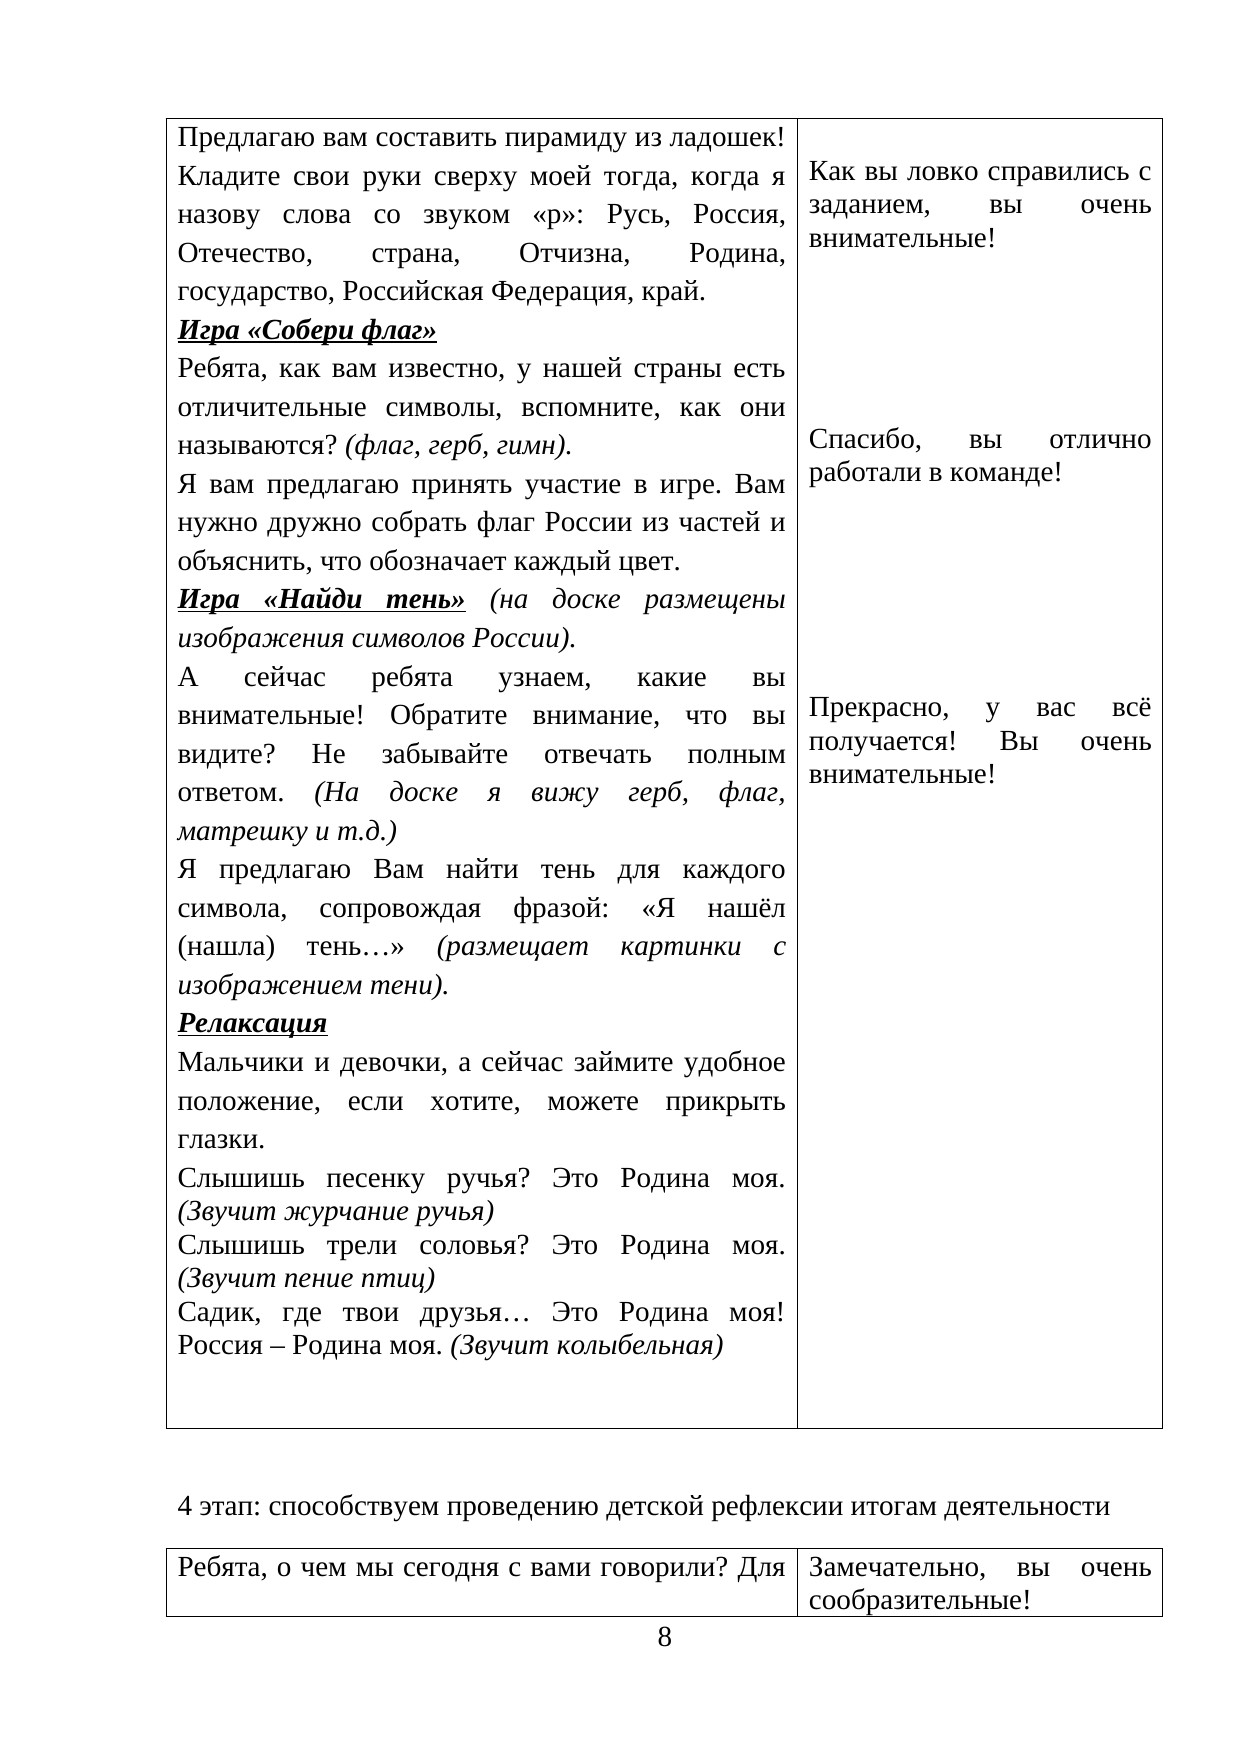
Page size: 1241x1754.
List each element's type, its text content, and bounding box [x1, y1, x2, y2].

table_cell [167, 119, 797, 1428]
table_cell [798, 119, 1162, 1428]
text 4 этап: способствуем проведению детской рефлексии итогам деятельности [177, 1488, 1152, 1522]
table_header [167, 1549, 797, 1616]
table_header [798, 1549, 1162, 1616]
